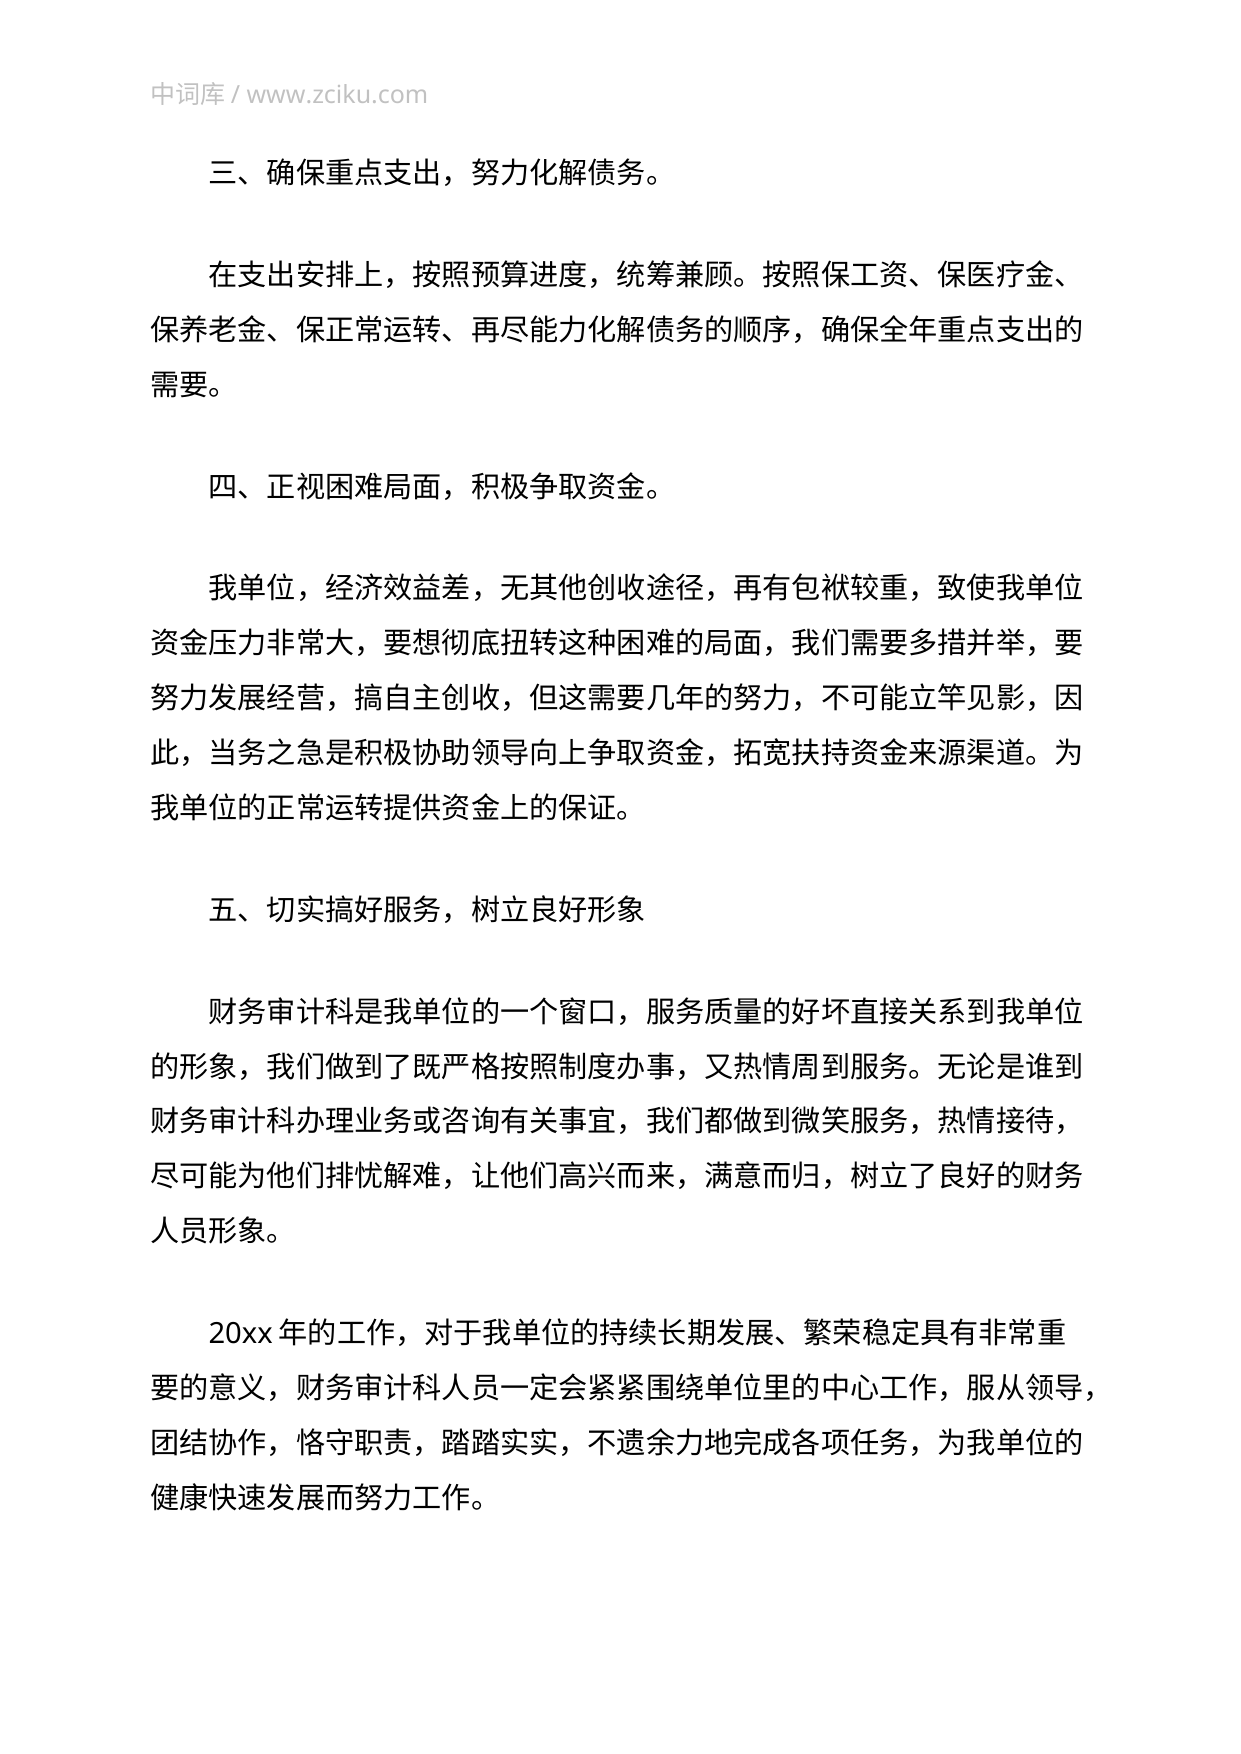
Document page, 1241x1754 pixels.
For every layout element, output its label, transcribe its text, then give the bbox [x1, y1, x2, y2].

text 我单位，经济效益差，无其他创收途径，再有包袱较重，致使我单位资金压力非常大，要想彻底扭转这种困难的局面，我们需要多措并举，要努力发展经营，搞自主创收，但这需要几年的努力，不可能立竿见影，因此，当务之急是积极协助领导向上争取资金，拓宽扶持资金来源渠道。为我单位的正常运转提供资金上的保证。 [150, 565, 1090, 827]
text 20xx年的工作，对于我单位的持续长期发展、繁荣稳定具有非常重要的意义，财务审计科人员一定会紧紧围绕单位里的中心工作，服从领导，团结协作，恪守职责，踏踏实实，不遗余力地完成各项任务，为我单位的健康快速发展而努力工作。 [150, 1309, 1090, 1517]
text 在支出安排上，按照预算进度，统筹兼顾。按照保工资、保医疗金、保养老金、保正常运转、再尽能力化解债务的顺序，确保全年重点支出的需要。 [150, 252, 1090, 404]
text 四、正视困难局面，积极争取资金。 [150, 463, 1090, 506]
text 五、切实搞好服务，树立良好形象 [150, 886, 1090, 929]
text 三、确保重点支出，努力化解债务。 [150, 150, 1090, 192]
text 财务审计科是我单位的一个窗口，服务质量的好坏直接关系到我单位的形象，我们做到了既严格按照制度办事，又热情周到服务。无论是谁到财务审计科办理业务或咨询有关事宜，我们都做到微笑服务，热情接待，尽可能为他们排忧解难，让他们高兴而来，满意而归，树立了良好的财务人员形象。 [150, 988, 1090, 1250]
